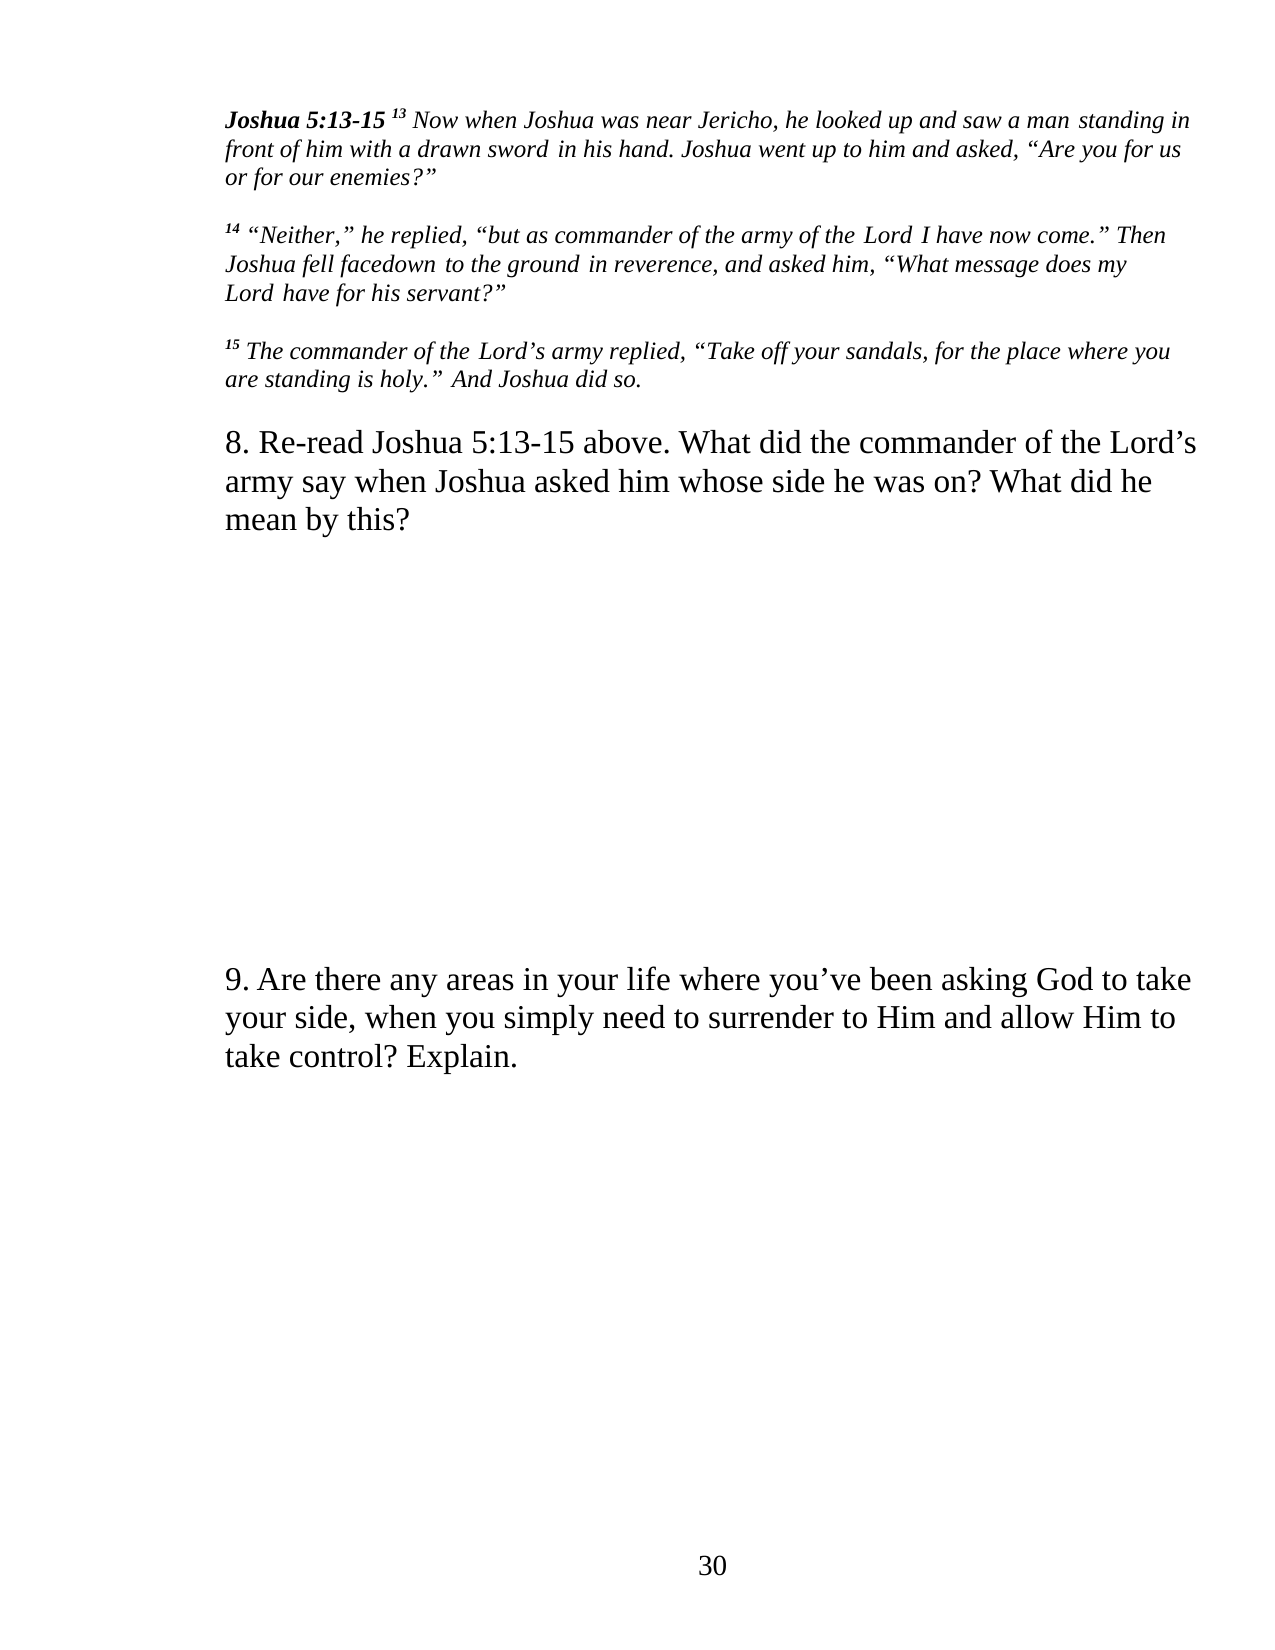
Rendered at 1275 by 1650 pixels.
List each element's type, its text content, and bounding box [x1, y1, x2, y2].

text 15 The commander of the Lord’s army replied, “Take off your sandals, for the place where you are standing is holy.” And Joshua did so. [225, 336, 1200, 393]
text 9. Are there any areas in your life where you’ve been asking God to take your side, when you simply need to surrender to Him and allow Him to take control? Explain. [225, 959, 1200, 1074]
text 14 “Neither,” he replied, “but as commander of the army of the Lord I have now come.” Then Joshua fell facedown to the ground in reverence, and asked him, “What message does my Lord have for his servant?” [225, 220, 1200, 307]
text 8. Re-read Joshua 5:13-15 above. What did the commander of the Lord’s army say when Joshua asked him whose side he was on? What did he mean by this? [225, 422, 1200, 537]
text Joshua 5:13-15 13 Now when Joshua was near Jericho, he looked up and saw a man standing in front of him with a drawn sword in his hand. Joshua went up to him and asked, “Are you for us or for our enemies?” [225, 105, 1200, 191]
